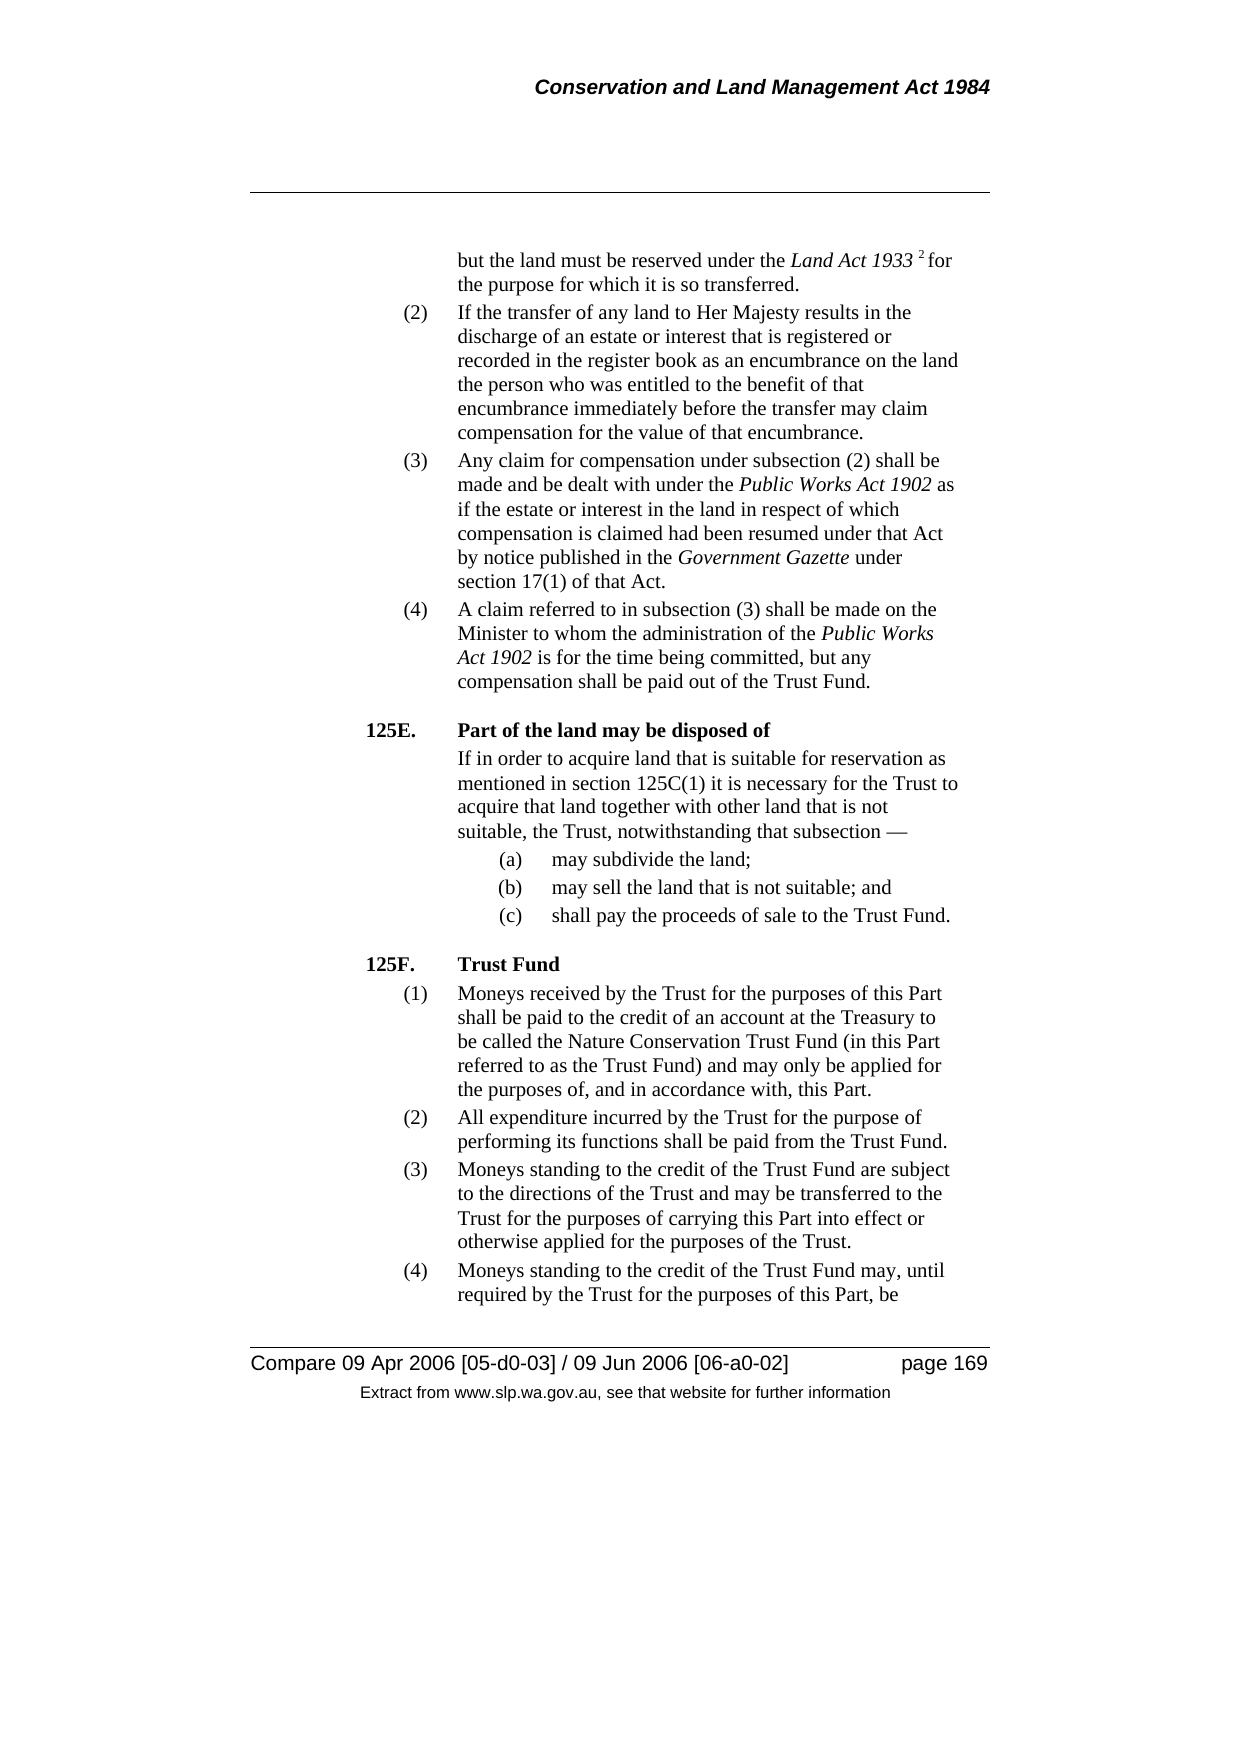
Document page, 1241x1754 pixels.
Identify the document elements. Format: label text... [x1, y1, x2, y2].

subtitle 125F. Trust Fund [366, 952, 960, 976]
text If in order to acquire land that is suitable for reservation as mentioned in section 125C(1) it is necessary for the Trust to acquire that land together with other land that is not suitable, the Trust, notwithstanding that subsection — [389, 746, 960, 843]
text (3) Any claim for compensation under subsection (2) shall be made and be dealt with under the Public Works Act 1902 as if the estate or interest in the land in respect of which compensation is claimed had been resumed under that Act by notice published in the Government Gazette under section 17(1) of that Act. [389, 448, 960, 593]
text (4) A claim referred to in subsection (3) shall be made on the Minister to whom the administration of the Public Works Act 1902 is for the time being committed, but any compensation shall be paid out of the Trust Fund. [389, 597, 960, 693]
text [389, 1258, 960, 1306]
text (b) may sell the land that is not suitable; and [463, 875, 960, 899]
text (c) shall pay the proceeds of sale to the Trust Fund. [463, 903, 960, 927]
text (a) may subdivide the land; [463, 847, 960, 871]
text (3) Moneys standing to the credit of the Trust Fund are subject to the directions of the Trust and may be transferred to the Trust for the purposes of carrying this Part into effect or otherwise applied for the purposes of the Trust. [389, 1157, 960, 1253]
text (2) All expenditure incurred by the Trust for the purpose of performing its functions shall be paid from the Trust Fund. [389, 1105, 960, 1153]
text (1) Moneys received by the Trust for the purposes of this Part shall be paid to the credit of an account at the Treasury to be called the Nature Conservation Trust Fund (in this Part referred to as the Trust Fund) and may only be applied for the purposes of, and in accordance with, this Part. [389, 981, 960, 1101]
text but the land must be reserved under the Land Act 1933 2 for the purpose for which it is so transferred. [389, 247, 960, 296]
subtitle 125E. Part of the land may be disposed of [366, 718, 960, 742]
text (2) If the transfer of any land to Her Majesty results in the discharge of an estate or interest that is registered or recorded in the register book as an encumbrance on the land the person who was entitled to the benefit of that encumbrance immediately before the transfer may claim compensation for the value of that encumbrance. [389, 300, 960, 444]
